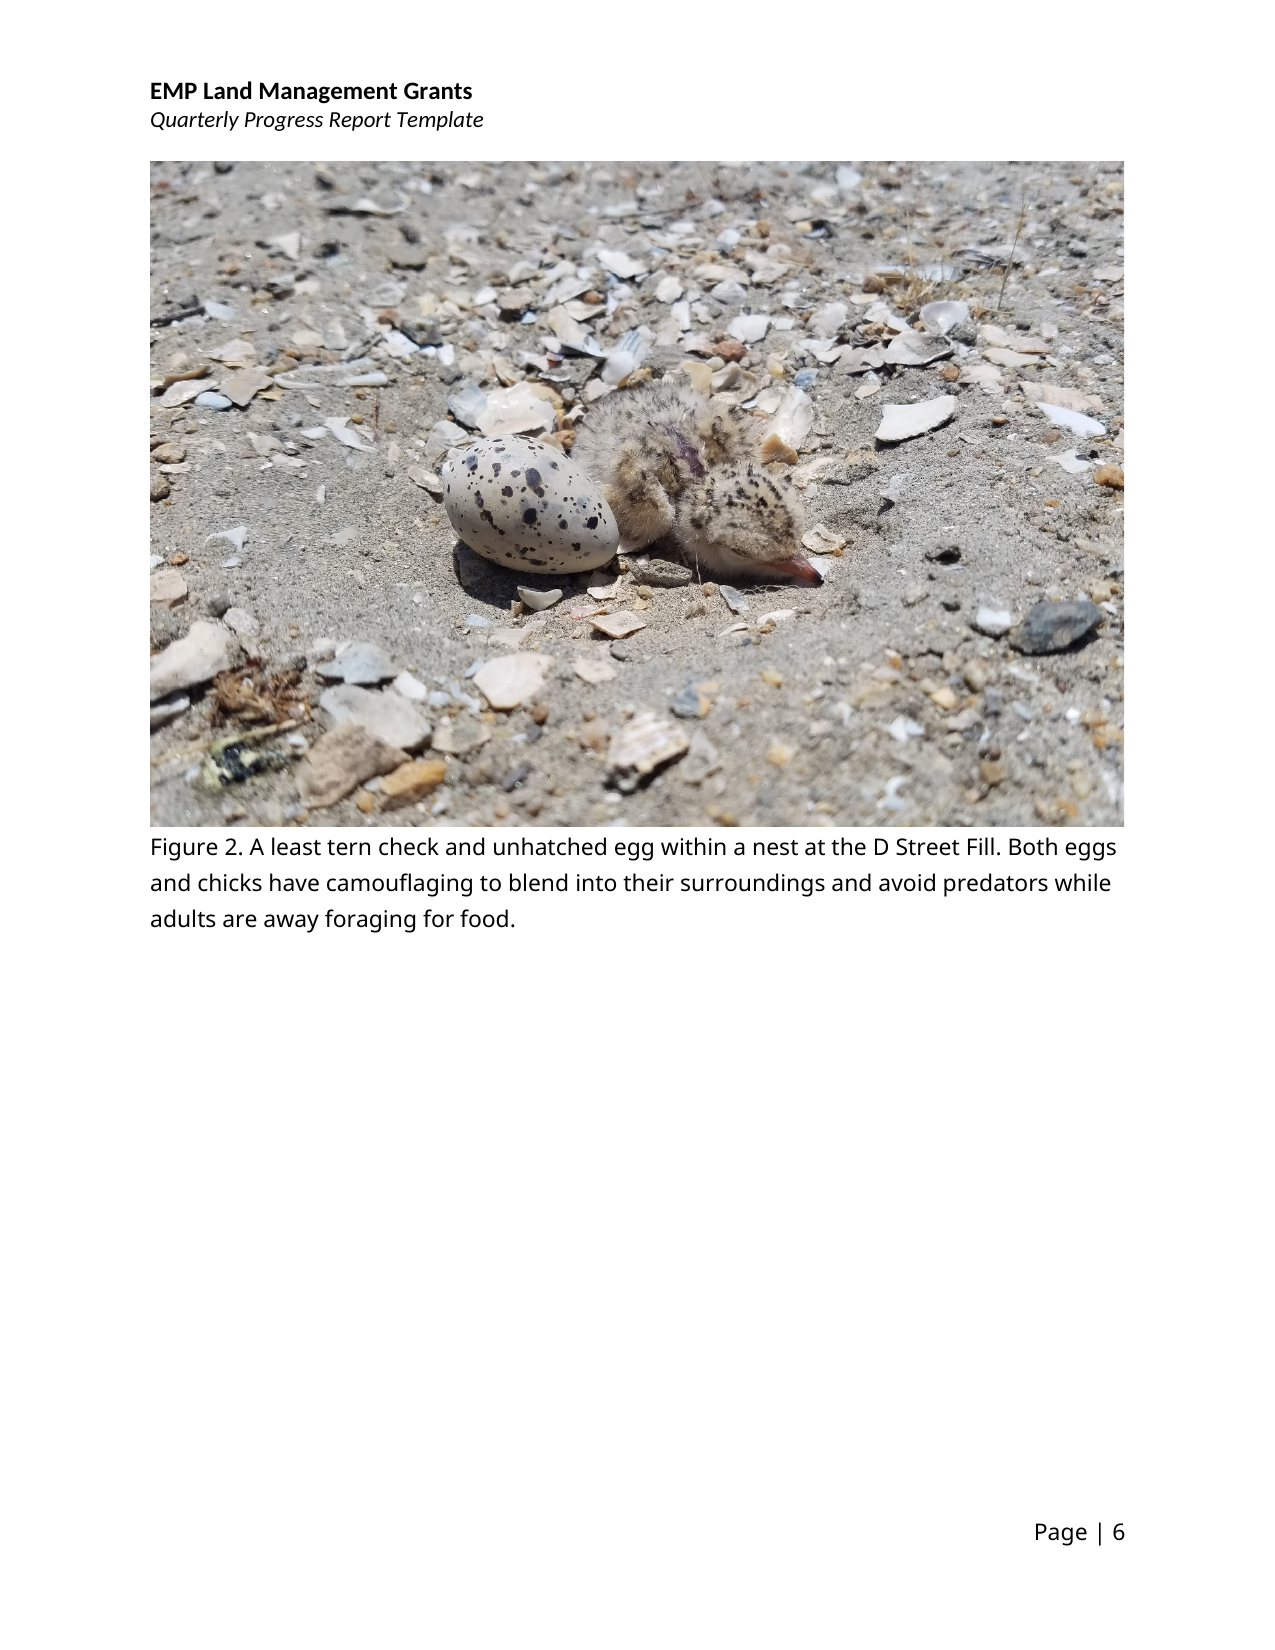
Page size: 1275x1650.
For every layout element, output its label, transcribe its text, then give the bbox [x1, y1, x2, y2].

picture [150, 161, 1125, 827]
list Figure 2. A least tern check and unhatched egg within a nest at the D Street Fill. Both eggs and chicks have camouflaging to blend into their surroundings and avoid predators while adults are away foraging for food. [150, 831, 1125, 934]
